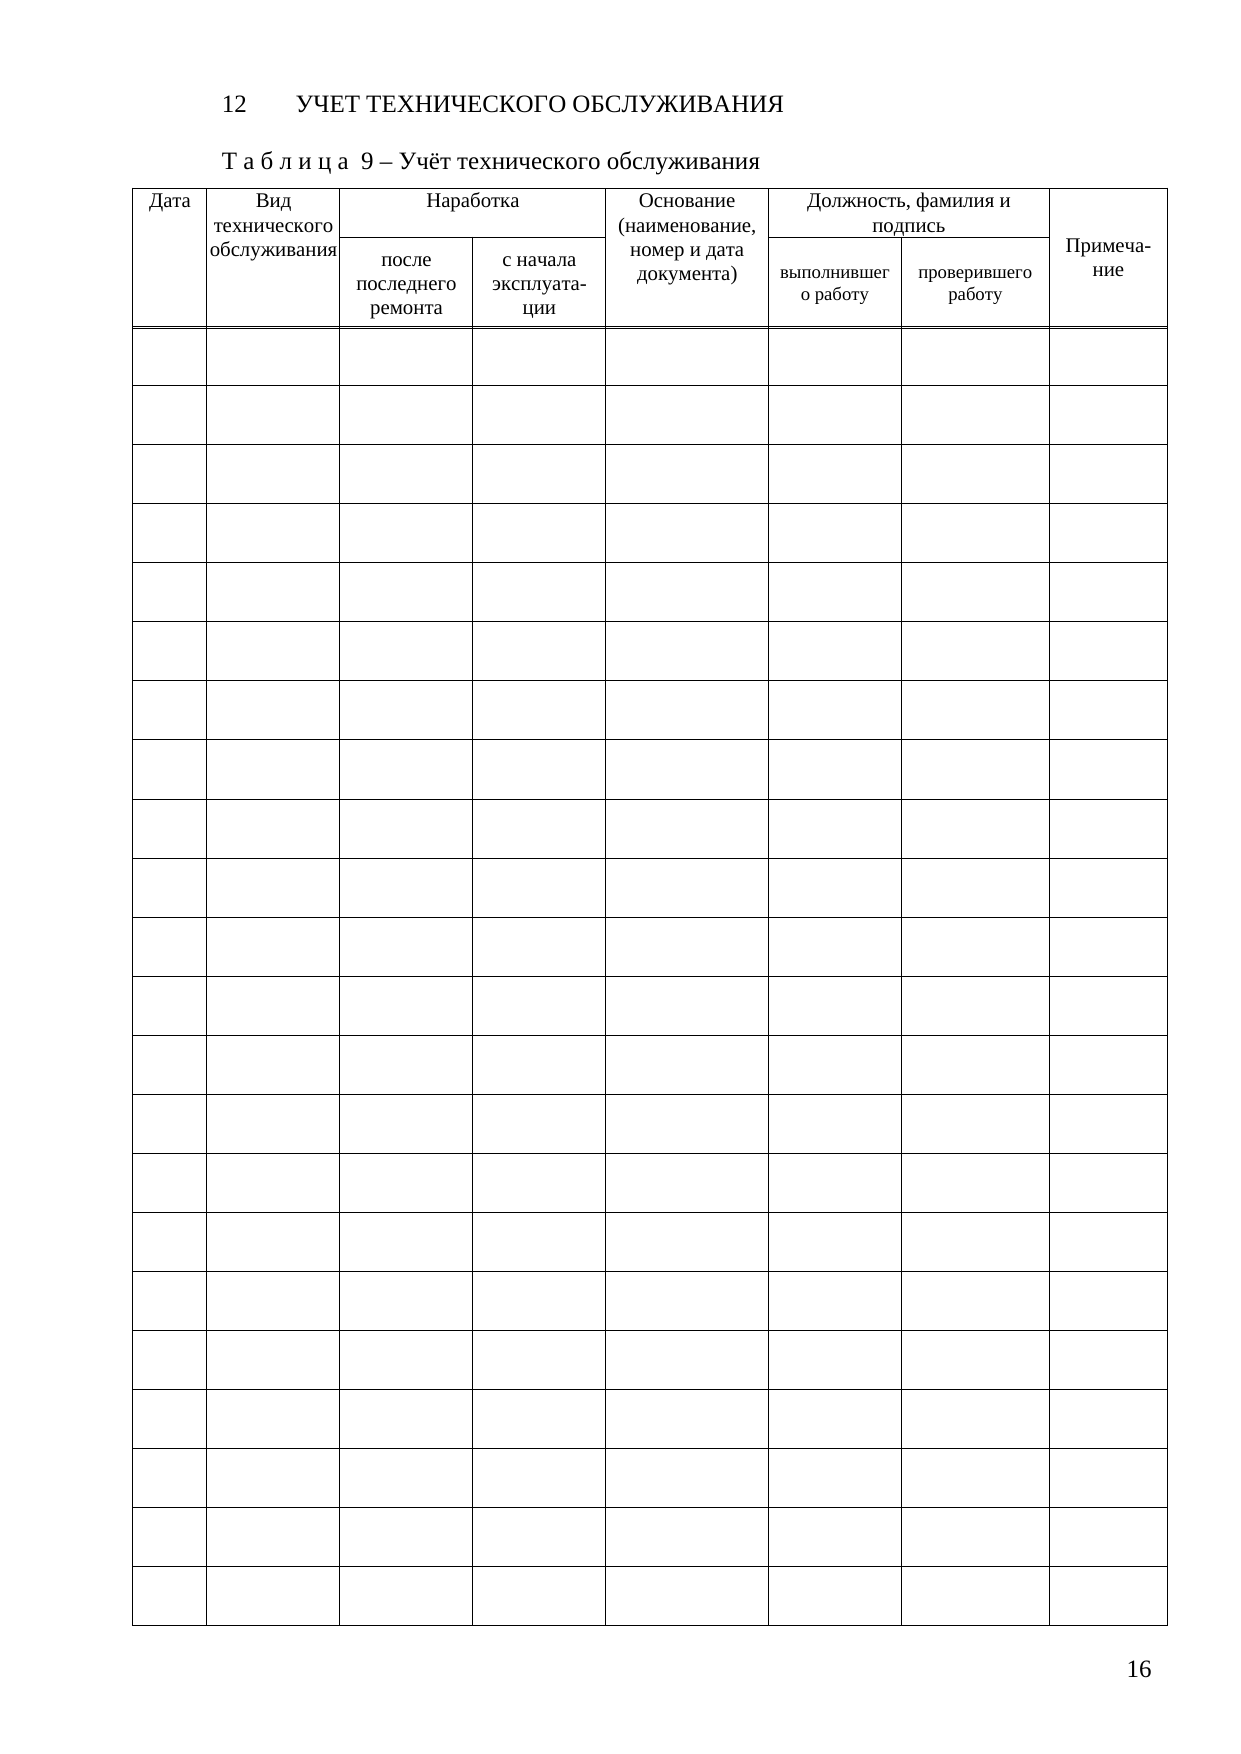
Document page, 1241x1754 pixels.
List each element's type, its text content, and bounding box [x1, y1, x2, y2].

table_cell [606, 1331, 768, 1389]
table_cell [769, 1508, 901, 1566]
table_cell [1050, 1036, 1167, 1094]
table_cell [133, 622, 206, 680]
table_cell [1050, 504, 1167, 562]
table_cell [902, 445, 1049, 503]
table_cell [133, 1390, 206, 1448]
table_cell [340, 1331, 472, 1389]
table_cell [207, 859, 339, 917]
table_cell [207, 563, 339, 621]
table_cell [340, 386, 472, 444]
table_cell [769, 622, 901, 680]
table_cell [606, 1508, 768, 1566]
table_cell [207, 329, 339, 385]
table_cell [207, 681, 339, 739]
table_cell [902, 386, 1049, 444]
table_cell [207, 504, 339, 562]
table_cell [473, 445, 605, 503]
table_cell [1050, 563, 1167, 621]
table_cell [340, 1272, 472, 1330]
table_cell [133, 918, 206, 976]
table_cell [133, 504, 206, 562]
table_cell [769, 386, 901, 444]
table_cell [769, 681, 901, 739]
table_cell [340, 681, 472, 739]
table_header Должность, фамилия и подпись [769, 189, 1049, 237]
table_cell с начала эксплуата-ции [473, 238, 605, 326]
table_cell [340, 622, 472, 680]
table_cell [133, 1272, 206, 1330]
table_cell [1050, 918, 1167, 976]
table_cell [902, 1331, 1049, 1389]
table_cell [606, 1213, 768, 1271]
table_cell [1050, 1272, 1167, 1330]
table_cell [769, 1567, 901, 1625]
table_cell [769, 1331, 901, 1389]
table_cell [133, 1213, 206, 1271]
table_cell [1050, 681, 1167, 739]
table_cell [473, 1508, 605, 1566]
table_cell [902, 918, 1049, 976]
table_cell [769, 445, 901, 503]
table_cell [207, 1449, 339, 1507]
table_cell [473, 1567, 605, 1625]
table_cell [133, 445, 206, 503]
table_cell [207, 740, 339, 798]
table_header Наработка [340, 189, 605, 237]
table_cell [340, 1095, 472, 1153]
table_cell [1050, 1331, 1167, 1389]
table_cell проверившего работу [902, 238, 1049, 326]
table_cell [902, 977, 1049, 1035]
table_cell [902, 622, 1049, 680]
subtitle УЧЕТ ТЕХНИЧЕСКОГО ОБСЛУЖИВАНИЯ [148, 89, 1152, 117]
table_cell [207, 1213, 339, 1271]
table_cell [769, 1449, 901, 1507]
table_header Дата [133, 189, 206, 326]
table_cell [473, 1213, 605, 1271]
table_cell [1050, 977, 1167, 1035]
table_cell [902, 1213, 1049, 1271]
table_cell [473, 1390, 605, 1448]
table_cell [769, 918, 901, 976]
table_cell [207, 1508, 339, 1566]
table_cell [340, 563, 472, 621]
table_cell [902, 504, 1049, 562]
table_cell [902, 1390, 1049, 1448]
table_cell [606, 1095, 768, 1153]
table_cell [473, 1154, 605, 1212]
table_cell [340, 1036, 472, 1094]
table_cell [340, 1213, 472, 1271]
table_cell [902, 1449, 1049, 1507]
table_cell [769, 1390, 901, 1448]
table_cell [473, 563, 605, 621]
table_cell [606, 1567, 768, 1625]
table_cell [769, 1036, 901, 1094]
table_cell [133, 859, 206, 917]
table_cell [1050, 859, 1167, 917]
table_cell [902, 329, 1049, 385]
table_cell [769, 859, 901, 917]
table_cell [1050, 1567, 1167, 1625]
table_cell [473, 1036, 605, 1094]
table_cell [606, 563, 768, 621]
table_cell [473, 681, 605, 739]
table_cell [207, 977, 339, 1035]
table_cell [133, 681, 206, 739]
table_cell [473, 329, 605, 385]
table_header Основание (наименование, номер и дата документа) [606, 189, 768, 326]
table_cell [207, 1154, 339, 1212]
table_cell [1050, 1449, 1167, 1507]
table_cell [902, 1508, 1049, 1566]
table_cell [207, 386, 339, 444]
table_cell [207, 1272, 339, 1330]
table_cell [606, 386, 768, 444]
table_cell выполнившего работу [769, 238, 901, 326]
table_cell [1050, 1095, 1167, 1153]
table_cell [606, 1449, 768, 1507]
table_cell [1050, 1508, 1167, 1566]
table_cell [340, 1154, 472, 1212]
table_header Вид технического обслуживания [207, 189, 339, 326]
table_cell [769, 329, 901, 385]
table_cell [133, 386, 206, 444]
table_cell [207, 918, 339, 976]
table_cell [473, 977, 605, 1035]
table_cell [207, 445, 339, 503]
table_cell [133, 977, 206, 1035]
table_cell [340, 859, 472, 917]
table_cell [473, 622, 605, 680]
table_cell [606, 740, 768, 798]
table_cell [473, 504, 605, 562]
table_cell [340, 740, 472, 798]
table_cell [133, 800, 206, 857]
table_cell [902, 800, 1049, 857]
table_cell [902, 740, 1049, 798]
table_cell [606, 504, 768, 562]
table_cell [207, 800, 339, 857]
table_cell [769, 1213, 901, 1271]
table_cell [769, 1272, 901, 1330]
table_cell [133, 1567, 206, 1625]
table_cell [769, 563, 901, 621]
table_cell [902, 1567, 1049, 1625]
table_cell [340, 1390, 472, 1448]
table_cell [133, 1508, 206, 1566]
table_cell [133, 1449, 206, 1507]
table_cell [340, 445, 472, 503]
table_cell [133, 329, 206, 385]
table_cell [207, 1331, 339, 1389]
table_cell [902, 1036, 1049, 1094]
table_header Примеча-ние [1050, 189, 1167, 326]
table_cell [473, 800, 605, 857]
table_cell [1050, 1390, 1167, 1448]
table_cell [606, 977, 768, 1035]
text Т а б л и ц а 9 – Учёт технического обслуживания [148, 146, 1152, 175]
table_cell [902, 859, 1049, 917]
table_cell [1050, 386, 1167, 444]
table_cell после последнего ремонта [340, 238, 472, 326]
table_cell [133, 1331, 206, 1389]
table_cell [769, 1095, 901, 1153]
table_cell [340, 1567, 472, 1625]
table_cell [133, 1036, 206, 1094]
table_cell [133, 1095, 206, 1153]
table_cell [902, 1272, 1049, 1330]
table_cell [473, 859, 605, 917]
table_cell [473, 386, 605, 444]
table_cell [473, 1331, 605, 1389]
table_cell [769, 1154, 901, 1212]
table_cell [473, 1449, 605, 1507]
table_cell [340, 800, 472, 857]
table_cell [902, 1154, 1049, 1212]
table_cell [207, 1390, 339, 1448]
table_cell [902, 563, 1049, 621]
table_cell [769, 504, 901, 562]
table_cell [473, 740, 605, 798]
table_cell [340, 504, 472, 562]
table_cell [207, 1095, 339, 1153]
table_cell [340, 1449, 472, 1507]
table_cell [133, 563, 206, 621]
table_cell [606, 859, 768, 917]
table_cell [1050, 329, 1167, 385]
table_cell [340, 918, 472, 976]
table_cell [606, 1272, 768, 1330]
table_cell [902, 1095, 1049, 1153]
table_cell [133, 740, 206, 798]
table_cell [606, 1390, 768, 1448]
table_cell [1050, 800, 1167, 857]
table_cell [473, 918, 605, 976]
table_cell [207, 1567, 339, 1625]
table_cell [1050, 1154, 1167, 1212]
table_cell [1050, 445, 1167, 503]
table_cell [473, 1095, 605, 1153]
table_cell [606, 800, 768, 857]
table_cell [340, 977, 472, 1035]
table_cell [207, 1036, 339, 1094]
table_cell [606, 329, 768, 385]
table_cell [340, 1508, 472, 1566]
table_cell [207, 622, 339, 680]
table_cell [133, 1154, 206, 1212]
table_cell [1050, 1213, 1167, 1271]
table_cell [1050, 740, 1167, 798]
table_cell [1050, 622, 1167, 680]
table_cell [606, 1154, 768, 1212]
table_cell [769, 977, 901, 1035]
table_cell [606, 1036, 768, 1094]
table_cell [606, 622, 768, 680]
table_cell [902, 681, 1049, 739]
table_cell [340, 329, 472, 385]
table_cell [606, 445, 768, 503]
table_cell [606, 918, 768, 976]
table_cell [473, 1272, 605, 1330]
table_cell [606, 681, 768, 739]
table_cell [769, 800, 901, 857]
table_cell [769, 740, 901, 798]
